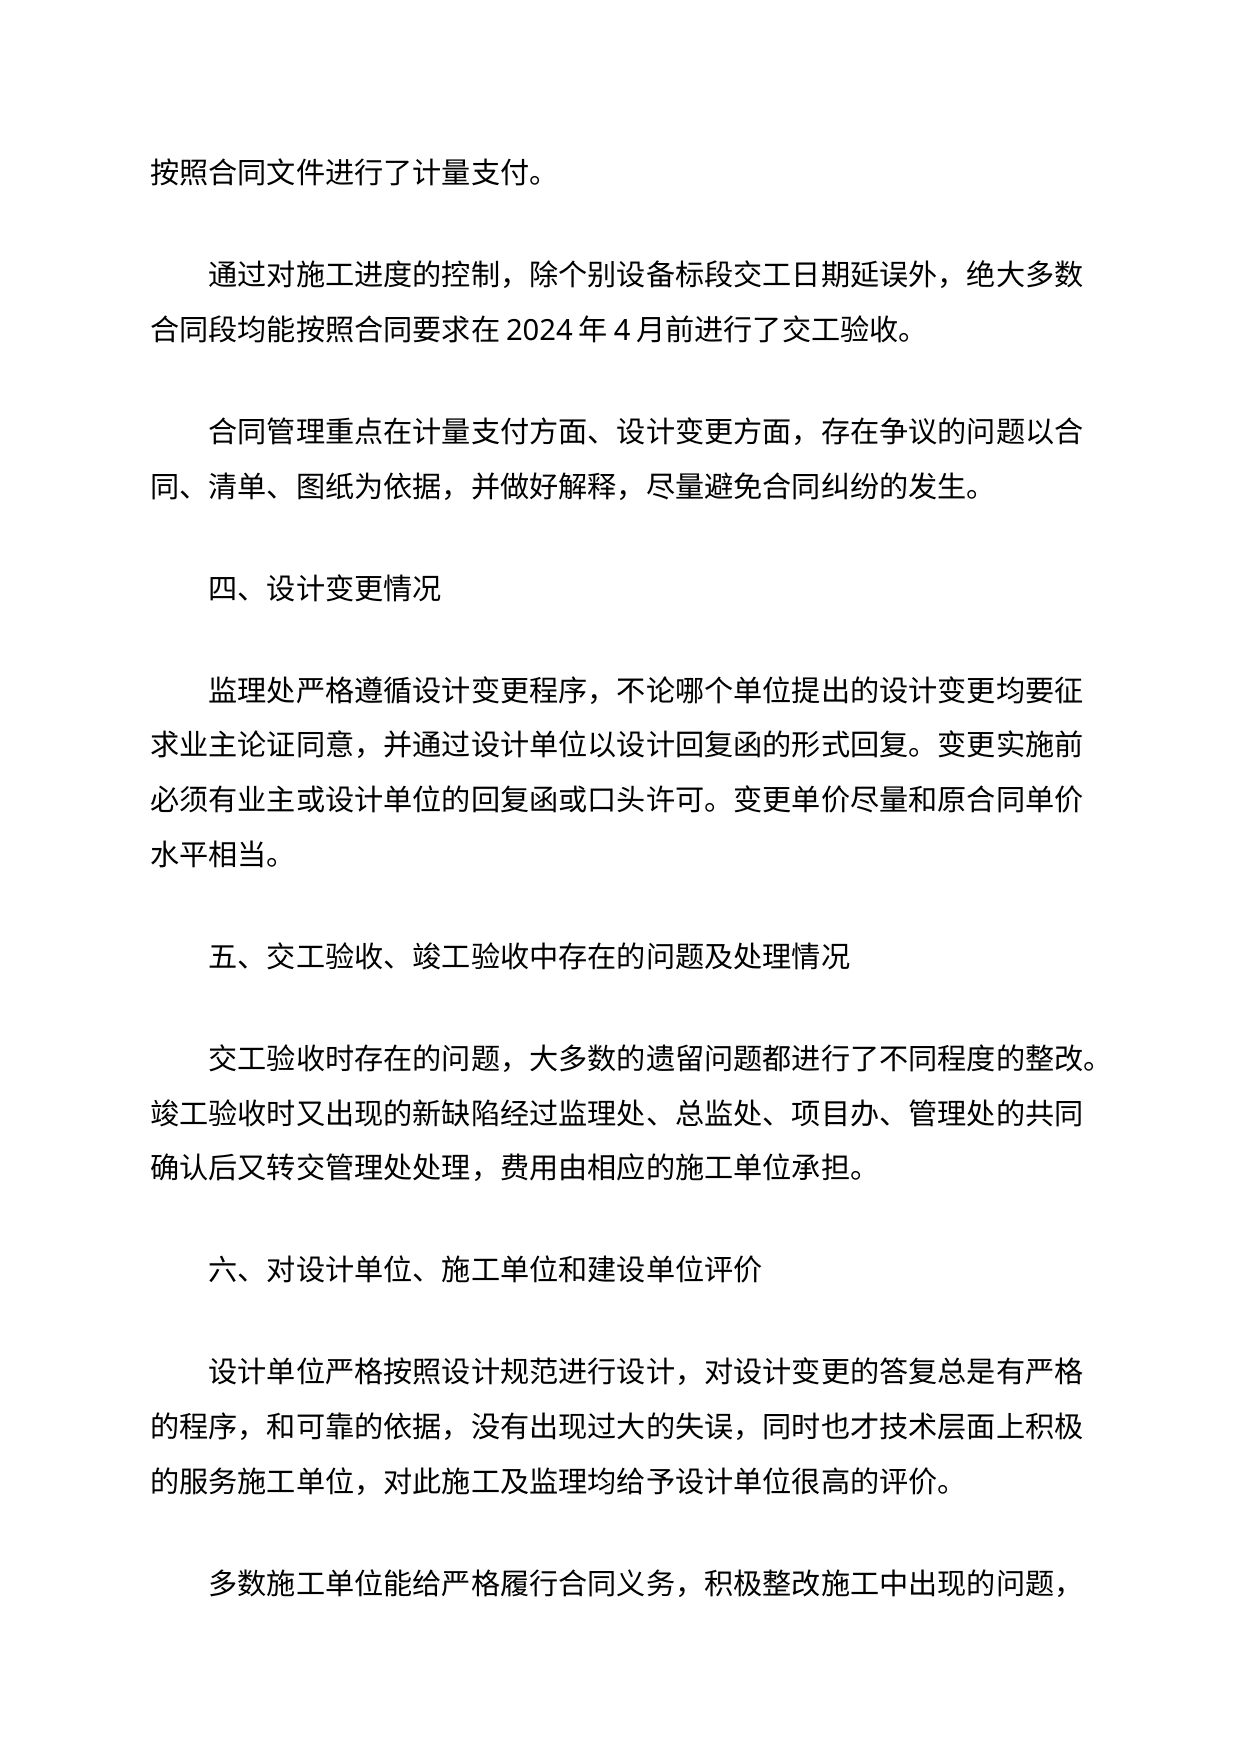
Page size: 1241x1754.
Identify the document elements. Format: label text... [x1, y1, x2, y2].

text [150, 150, 1090, 192]
text 五、交工验收、竣工验收中存在的问题及处理情况 [150, 933, 1090, 976]
text 合同管理重点在计量支付方面、设计变更方面，存在争议的问题以合同、清单、图纸为依据，并做好解释，尽量避免合同纠纷的发生。 [150, 409, 1090, 506]
text 设计单位严格按照设计规范进行设计，对设计变更的答复总是有严格的程序，和可靠的依据，没有出现过大的失误，同时也才技术层面上积极的服务施工单位，对此施工及监理均给予设计单位很高的评价。 [150, 1349, 1090, 1501]
text 四、设计变更情况 [150, 565, 1090, 608]
text 监理处严格遵循设计变更程序，不论哪个单位提出的设计变更均要征求业主论证同意，并通过设计单位以设计回复函的形式回复。变更实施前必须有业主或设计单位的回复函或口头许可。变更单价尽量和原合同单价水平相当。 [150, 667, 1090, 874]
text 交工验收时存在的问题，大多数的遗留问题都进行了不同程度的整改。竣工验收时又出现的新缺陷经过监理处、总监处、项目办、管理处的共同确认后又转交管理处处理，费用由相应的施工单位承担。 [150, 1035, 1090, 1187]
text 通过对施工进度的控制，除个别设备标段交工日期延误外，绝大多数合同段均能按照合同要求在2024年4月前进行了交工验收。 [150, 252, 1090, 349]
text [150, 1560, 1090, 1602]
text 六、对设计单位、施工单位和建设单位评价 [150, 1247, 1090, 1289]
